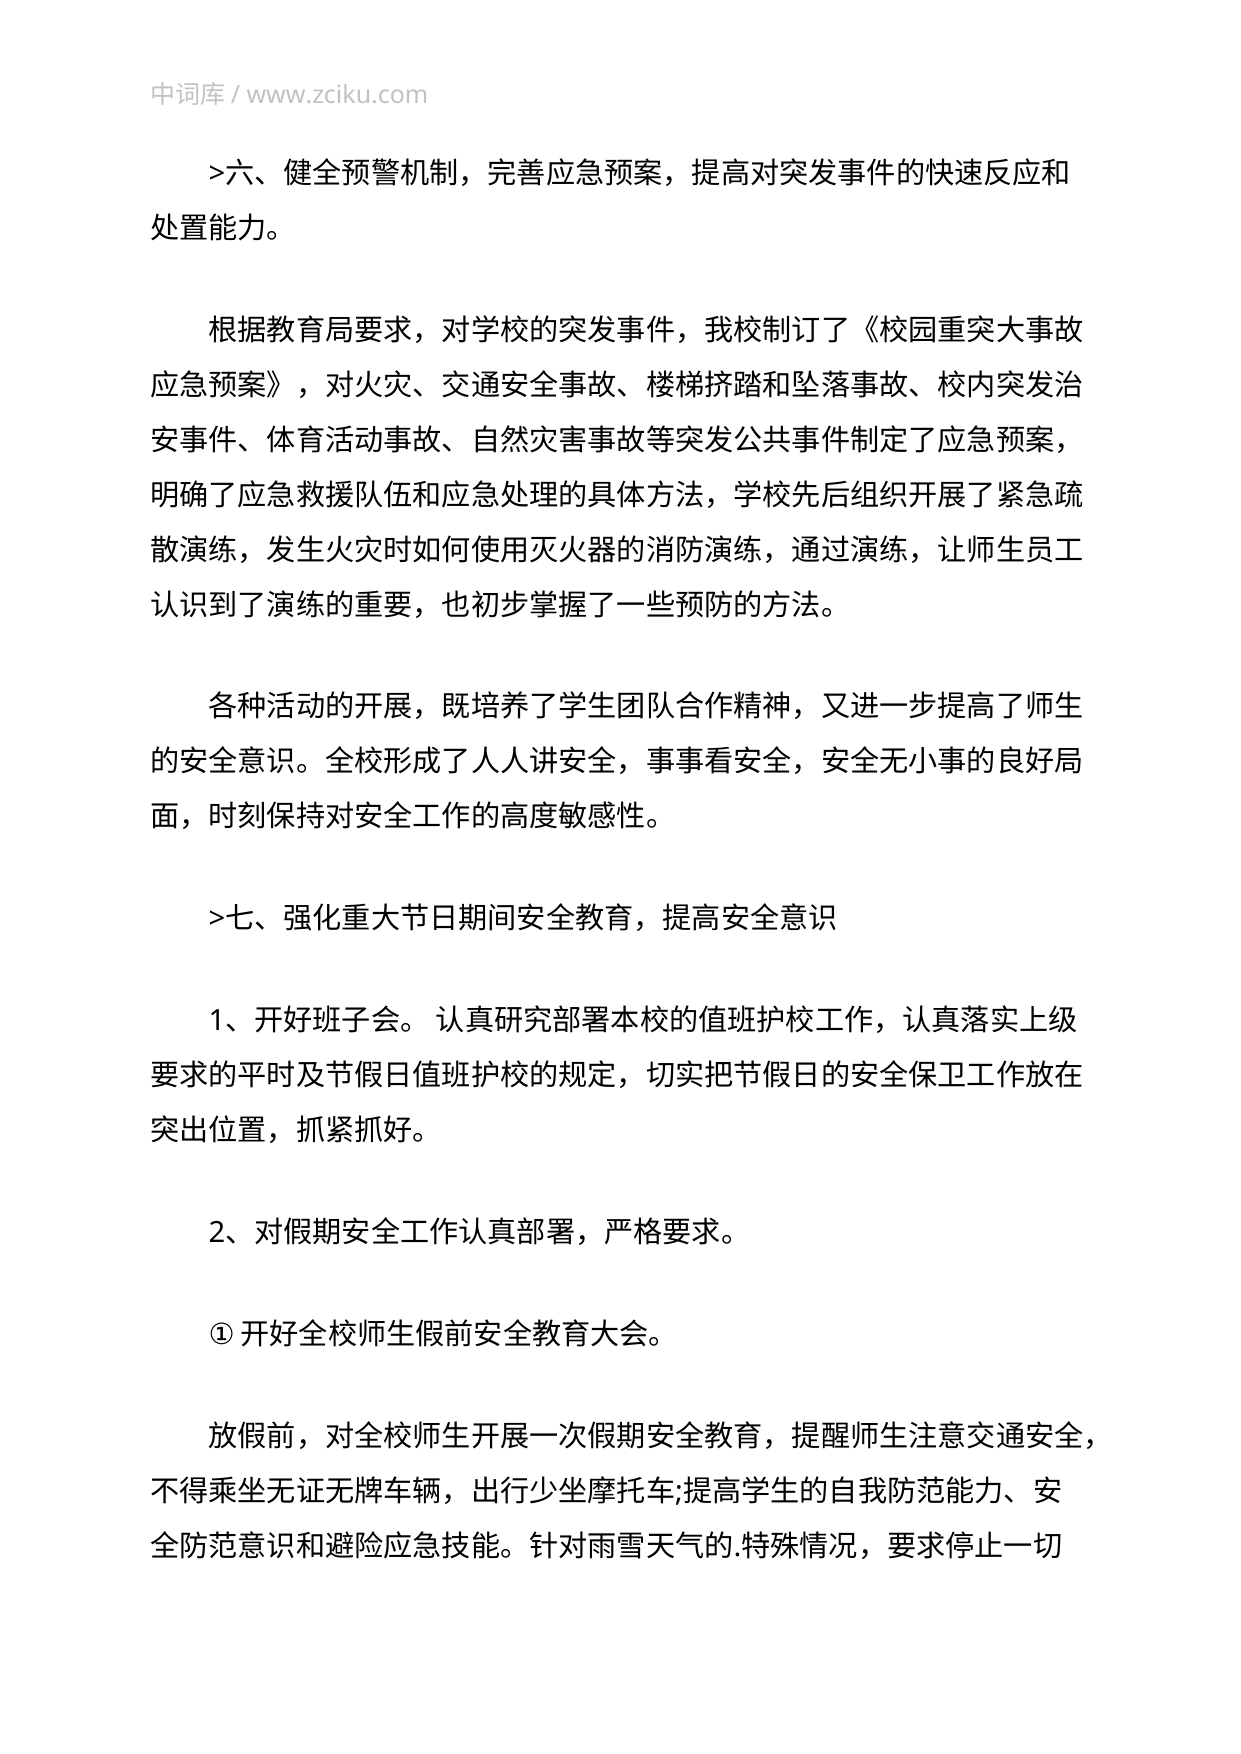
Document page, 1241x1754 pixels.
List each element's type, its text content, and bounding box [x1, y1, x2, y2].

text 1、开好班子会。 认真研究部署本校的值班护校工作，认真落实上级要求的平时及节假日值班护校的规定，切实把节假日的安全保卫工作放在突出位置，抓紧抓好。 [150, 997, 1090, 1149]
text 2、对假期安全工作认真部署，严格要求。 [150, 1208, 1090, 1251]
text 根据教育局要求，对学校的突发事件，我校制订了《校园重突大事故应急预案》，对火灾、交通安全事故、楼梯挤踏和坠落事故、校内突发治安事件、体育活动事故、自然灾害事故等突发公共事件制定了应急预案，明确了应急救援队伍和应急处理的具体方法，学校先后组织开展了紧急疏散演练，发生火灾时如何使用灭火器的消防演练，通过演练，让师生员工认识到了演练的重要，也初步掌握了一些预防的方法。 [150, 307, 1090, 623]
text >六、健全预警机制，完善应急预案，提高对突发事件的快速反应和处置能力。 [150, 150, 1090, 247]
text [150, 1412, 1090, 1564]
text >七、强化重大节日期间安全教育，提高安全意识 [150, 894, 1090, 937]
text ①开好全校师生假前安全教育大会。 [150, 1310, 1090, 1353]
text 各种活动的开展，既培养了学生团队合作精神，又进一步提高了师生的安全意识。全校形成了人人讲安全，事事看安全，安全无小事的良好局面，时刻保持对安全工作的高度敏感性。 [150, 683, 1090, 835]
